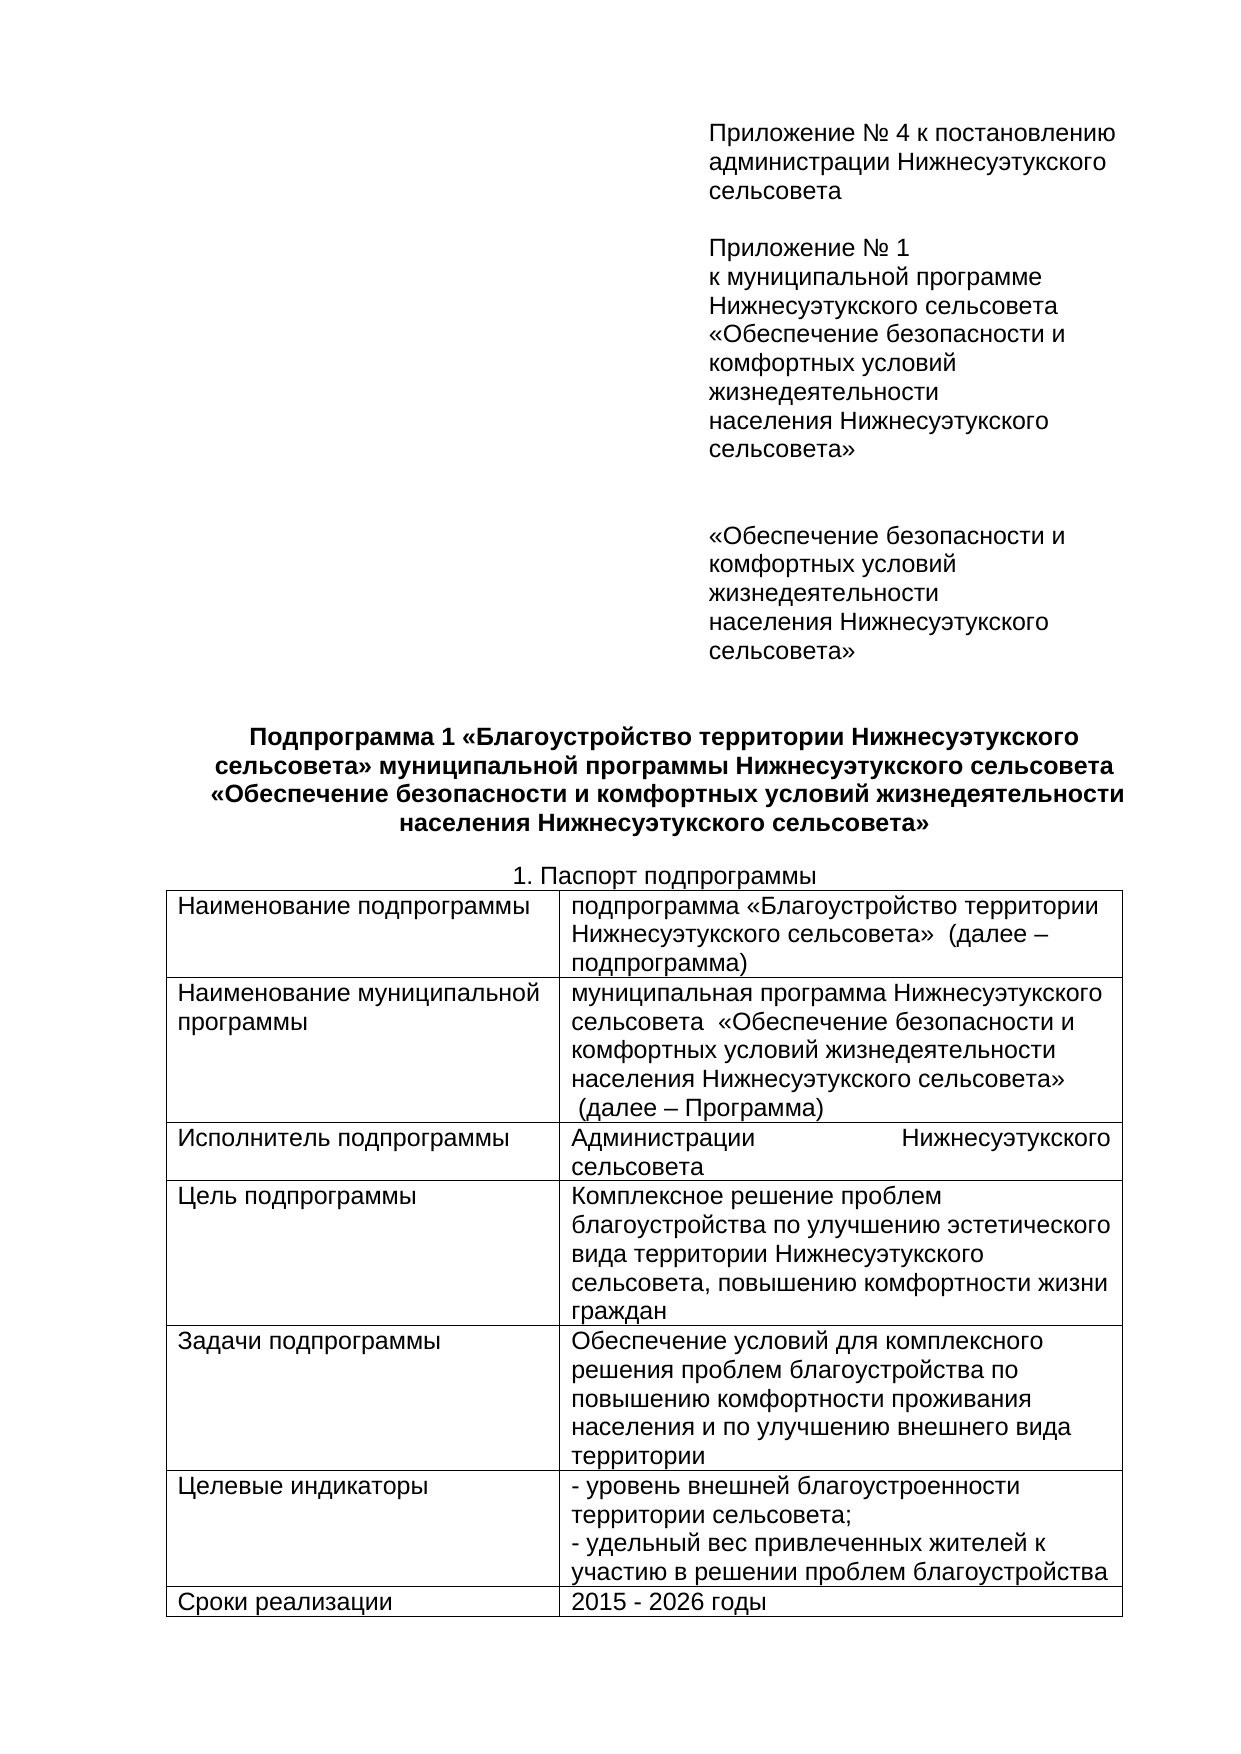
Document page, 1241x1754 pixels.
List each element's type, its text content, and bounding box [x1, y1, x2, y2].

table_cell Целевые индикаторы [167, 1471, 559, 1586]
table_cell Цель подпрограммы [167, 1181, 559, 1325]
title «Обеспечение безопасности и комфортных условий жизнедеятельности [709, 521, 1152, 607]
title комфортных условий жизнедеятельности [709, 348, 1152, 406]
table_cell муниципальная программа Нижнесуэтукского сельсовета «Обеспечение безопасности и комфортных условий жизнедеятельности населения Нижнесуэтукского сельсовета» (далее – Программа) [560, 978, 1122, 1122]
table_cell Наименование муниципальной программы [167, 978, 559, 1122]
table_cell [167, 1587, 559, 1616]
title «Обеспечение безопасности и комфортных условий жизнедеятельности населения Нижнесуэтукского сельсовета» [177, 779, 1152, 837]
table_cell 2015 - 2026 годы [560, 1587, 1122, 1616]
title 1. Паспорт подпрограммы [177, 861, 1152, 889]
table_cell Исполнитель подпрограммы [167, 1123, 559, 1180]
table_cell Администрации Нижнесуэтукского сельсовета [560, 1123, 1122, 1180]
table_cell Обеспечение условий для комплексного решения проблем благоустройства по повышению комфортности проживания населения и по улучшению внешнего вида территории [560, 1326, 1122, 1470]
table_cell Комплексное решение проблем благоустройства по улучшению эстетического вида территории Нижнесуэтукского сельсовета, повышению комфортности жизни граждан [560, 1181, 1122, 1325]
text администрации Нижнесуэтукского сельсовета [709, 147, 1152, 204]
title населения Нижнесуэтукского сельсовета» [709, 607, 1152, 664]
title «Обеспечение безопасности и [709, 319, 1152, 348]
table_header подпрограмма «Благоустройство территории Нижнесуэтукского сельсовета» (далее – подпрограмма) [560, 891, 1122, 977]
table_header Наименование подпрограммы [167, 891, 559, 977]
table_cell Задачи подпрограммы [167, 1326, 559, 1470]
title к муниципальной программе [709, 262, 1152, 291]
title населения Нижнесуэтукского сельсовета» [709, 406, 1152, 463]
title Подпрограмма 1 «Благоустройство территории Нижнесуэтукского сельсовета» муниципальной программы Нижнесуэтукского сельсовета [177, 722, 1152, 779]
text Приложение № 4 к постановлению [709, 118, 1152, 147]
title Приложение № 1 [709, 233, 1152, 262]
table_cell - уровень внешней благоустроенности территории сельсовета; - удельный вес привлеченных жителей к участию в решении проблем благоустройства [560, 1471, 1122, 1586]
title Нижнесуэтукского сельсовета [709, 291, 1152, 319]
